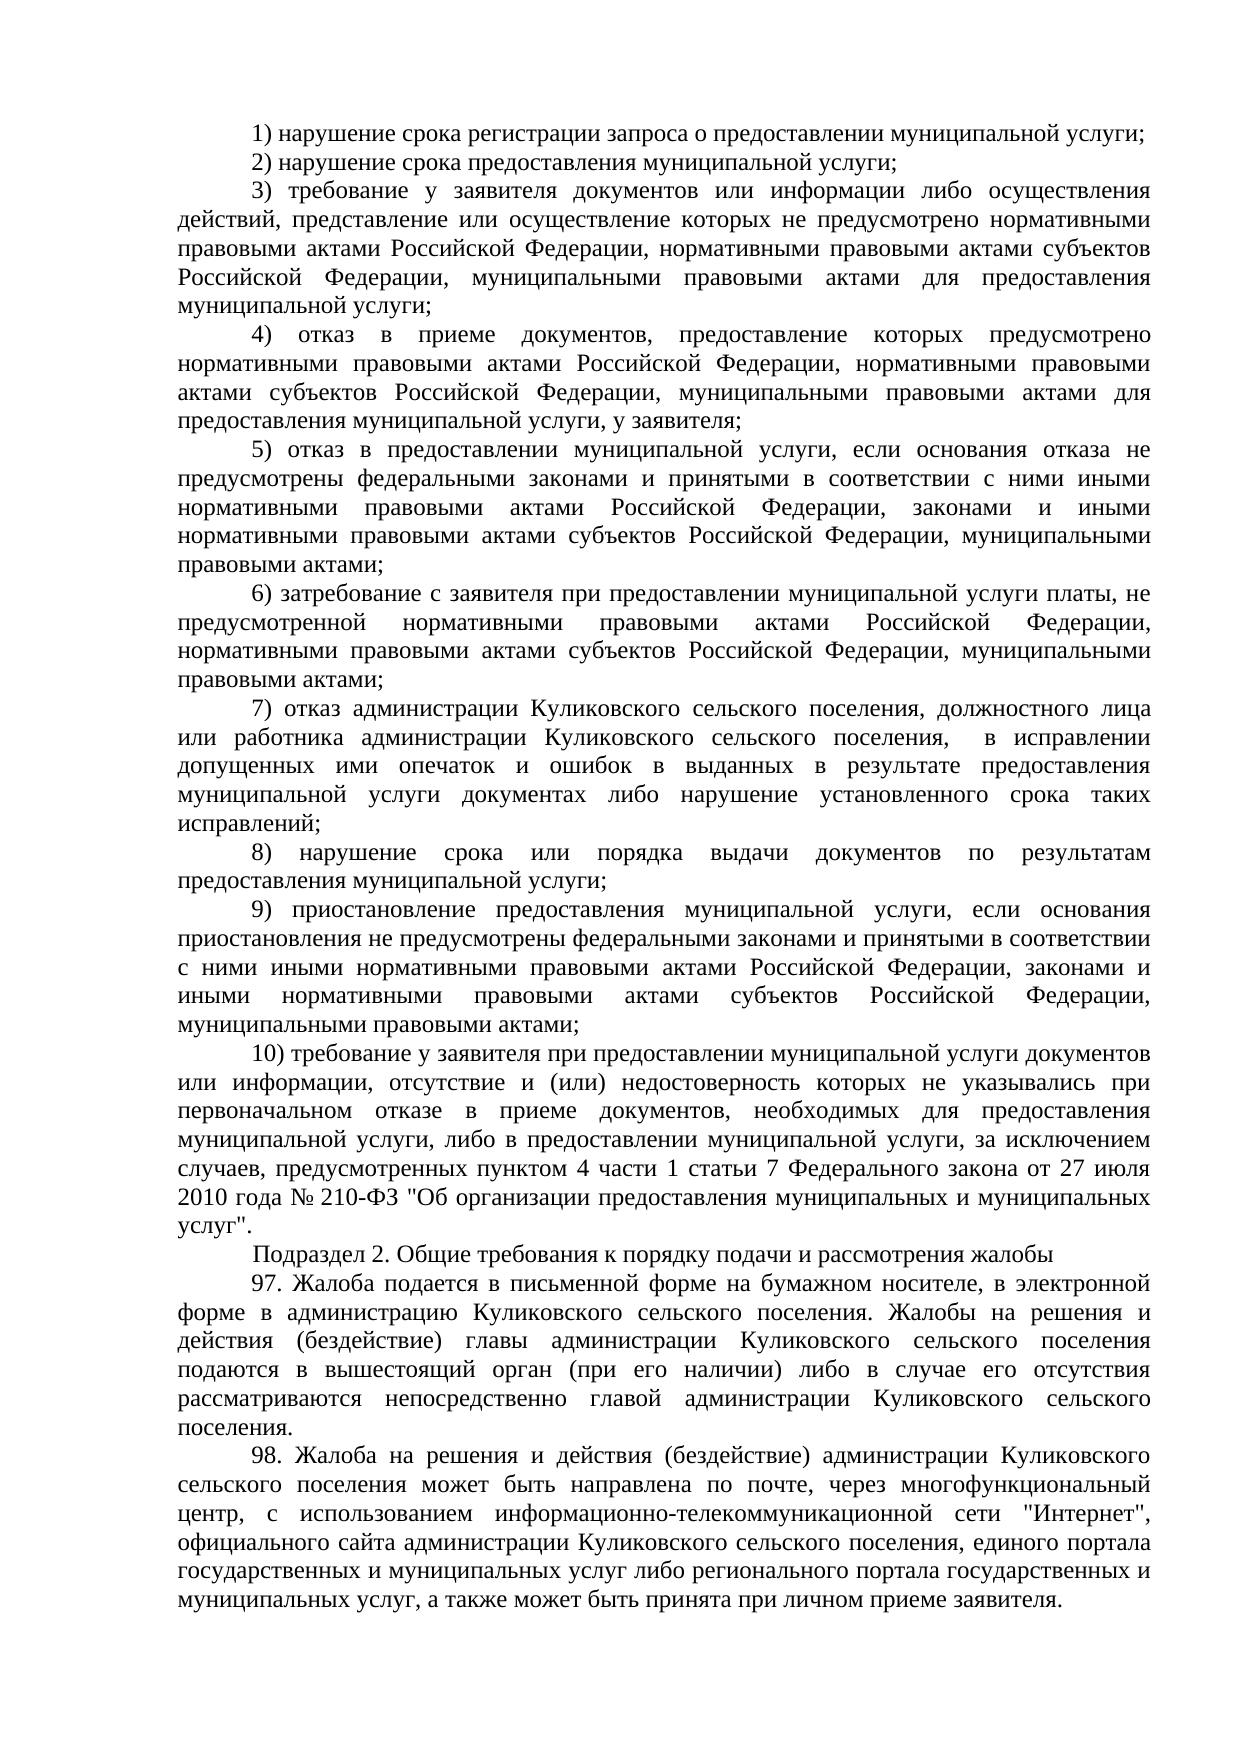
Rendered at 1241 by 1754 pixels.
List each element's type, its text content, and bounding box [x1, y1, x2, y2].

text Подраздел 2. Общие требования к порядку подачи и рассмотрения жалобы [252, 1239, 1152, 1268]
text 98. Жалоба на решения и действия (бездействие) администрации Куликовского сельского поселения может быть направлена по почте, через многофункциональный центр, с использованием информационно-телекоммуникационной сети "Интернет", официального сайта администрации Куликовского сельского поселения, единого портала государственных и муниципальных услуг либо регионального портала государственных и муниципальных услуг, а также может быть принята при личном приеме заявителя. [177, 1441, 1152, 1613]
text 8) нарушение срока или порядка выдачи документов по результатам предоставления муниципальной услуги; [177, 837, 1152, 894]
text 6) затребование с заявителя при предоставлении муниципальной услуги платы, не предусмотренной нормативными правовыми актами Российской Федерации, нормативными правовыми актами субъектов Российской Федерации, муниципальными правовыми актами; [177, 578, 1152, 693]
text 1) нарушение срока регистрации запроса о предоставлении муниципальной услуги; [177, 118, 1152, 147]
text 97. Жалоба подается в письменной форме на бумажном носителе, в электронной форме в администрацию Куликовского сельского поселения. Жалобы на решения и действия (бездействие) главы администрации Куликовского сельского поселения подаются в вышестоящий орган (при его наличии) либо в случае его отсутствия рассматриваются непосредственно главой администрации Куликовского сельского поселения. [177, 1268, 1152, 1441]
text 9) приостановление предоставления муниципальной услуги, если основания приостановления не предусмотрены федеральными законами и принятыми в соответствии с ними иными нормативными правовыми актами Российской Федерации, законами и иными нормативными правовыми актами субъектов Российской Федерации, муниципальными правовыми актами; [177, 894, 1152, 1038]
text 5) отказ в предоставлении муниципальной услуги, если основания отказа не предусмотрены федеральными законами и принятыми в соответствии с ними иными нормативными правовыми актами Российской Федерации, законами и иными нормативными правовыми актами субъектов Российской Федерации, муниципальными правовыми актами; [177, 434, 1152, 578]
text 10) требование у заявителя при предоставлении муниципальной услуги документов или информации, отсутствие и (или) недостоверность которых не указывались при первоначальном отказе в приеме документов, необходимых для предоставления муниципальной услуги, либо в предоставлении муниципальной услуги, за исключением случаев, предусмотренных пунктом 4 части 1 статьи 7 Федерального закона от 27 июля 2010 года № 210-ФЗ "Об организации предоставления муниципальных и муниципальных услуг". [177, 1038, 1152, 1239]
text 4) отказ в приеме документов, предоставление которых предусмотрено нормативными правовыми актами Российской Федерации, нормативными правовыми актами субъектов Российской Федерации, муниципальными правовыми актами для предоставления муниципальной услуги, у заявителя; [177, 319, 1152, 434]
text 7) отказ администрации Куликовского сельского поселения, должностного лица или работника администрации Куликовского сельского поселения, в исправлении допущенных ими опечаток и ошибок в выданных в результате предоставления муниципальной услуги документах либо нарушение установленного срока таких исправлений; [177, 693, 1152, 837]
text 2) нарушение срока предоставления муниципальной услуги; [177, 147, 1152, 176]
text 3) требование у заявителя документов или информации либо осуществления действий, представление или осуществление которых не предусмотрено нормативными правовыми актами Российской Федерации, нормативными правовыми актами субъектов Российской Федерации, муниципальными правовыми актами для предоставления муниципальной услуги; [177, 176, 1152, 319]
